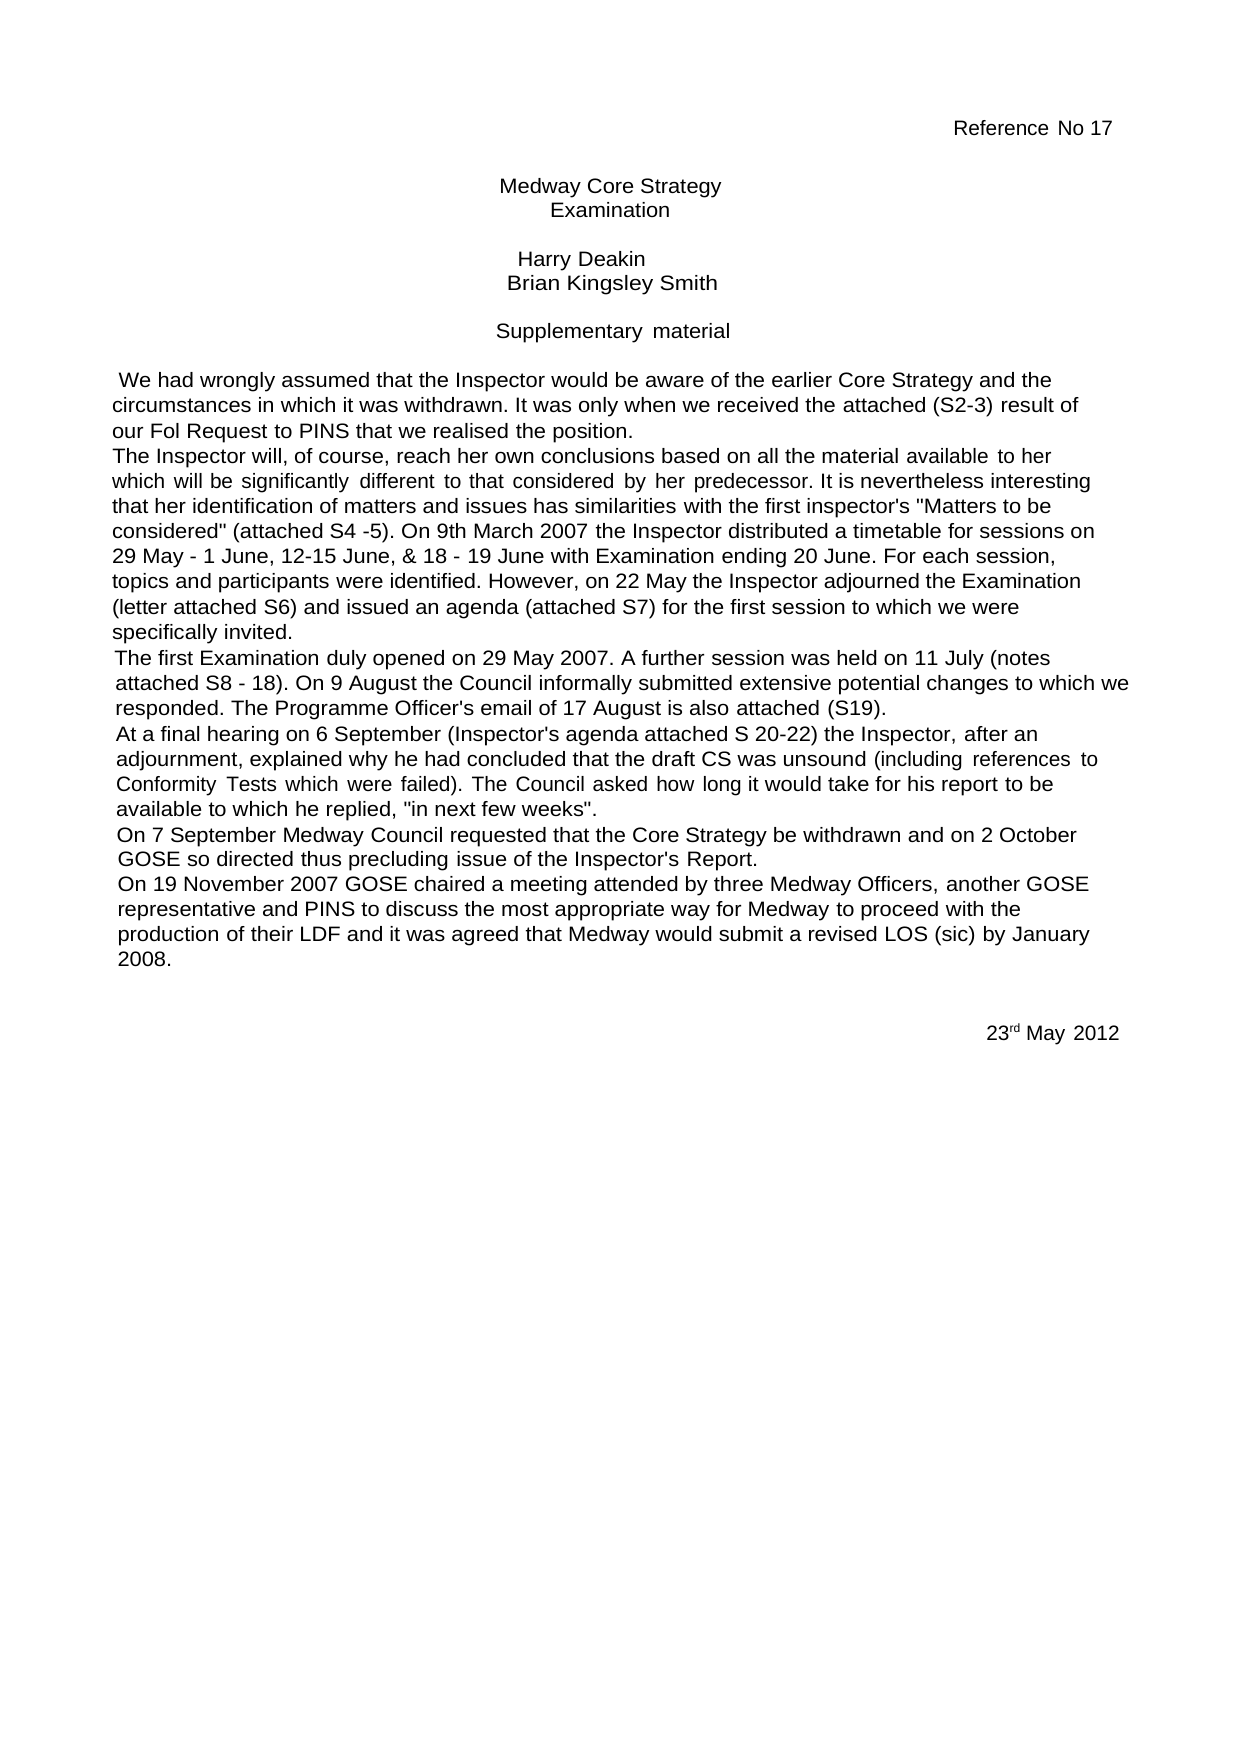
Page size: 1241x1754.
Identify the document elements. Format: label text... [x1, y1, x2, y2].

text Medway Core Strategy Examination [477, 174, 743, 222]
subtitle Reference No 17 [100, 116, 1113, 139]
text We had wrongly assumed that the Inspector would be aware of the earlier Core Strategy and the circumstances in which it was withdrawn. It was only when we received the attached (S2-3) result of our Fol Request to PINS that we realised the position. [112, 368, 1106, 442]
text The first Examination duly opened on 29 May 2007. A further session was held on 11 July (notes attached S8 - 18). On 9 August the Council informally submitted extensive potential changes to which we responded. The Programme Officer's email of 17 August is also attached (S19). [114, 646, 1130, 720]
text 23rd May 2012 [100, 1021, 1119, 1045]
text Brian Kingsley Smith Supplementary material [470, 271, 754, 343]
text On 19 November 2007 GOSE chaired a meeting attended by three Medway Officers, another GOSE representative and PINS to discuss the most appropriate way for Medway to proceed with the production of their LDF and it was agreed that Medway would submit a revised LOS (sic) by January 2008. [117, 872, 1127, 971]
text On 7 September Medway Council requested that the Core Strategy be withdrawn and on 2 October GOSE so directed thus precluding issue of the Inspector's Report. [116, 822, 1127, 871]
subtitle Harry Deakin [419, 247, 743, 271]
text The Inspector will, of course, reach her own conclusions based on all the material available to her which will be significantly different to that considered by her predecessor. It is nevertheless interesting that her identification of matters and issues has similarities with the first inspector's "Matters to be considered" (attached S4 -5). On 9th March 2007 the Inspector distributed a timetable for sessions on 29 May - 1 June, 12-15 June, & 18 - 19 June with Examination ending 20 June. For each session, topics and participants were identified. However, on 22 May the Inspector adjourned the Examination (letter attached S6) and issued an agenda (attached S7) for the first session to which we were specifically invited. [112, 444, 1104, 643]
text At a final hearing on 6 September (Inspector's agenda attached S 20-22) the Inspector, after an adjournment, explained why he had concluded that the draft CS was unsound (including references to Conformity Tests which were failed). The Council asked how long it would take for his report to be available to which he replied, "in next few weeks". [116, 721, 1106, 821]
